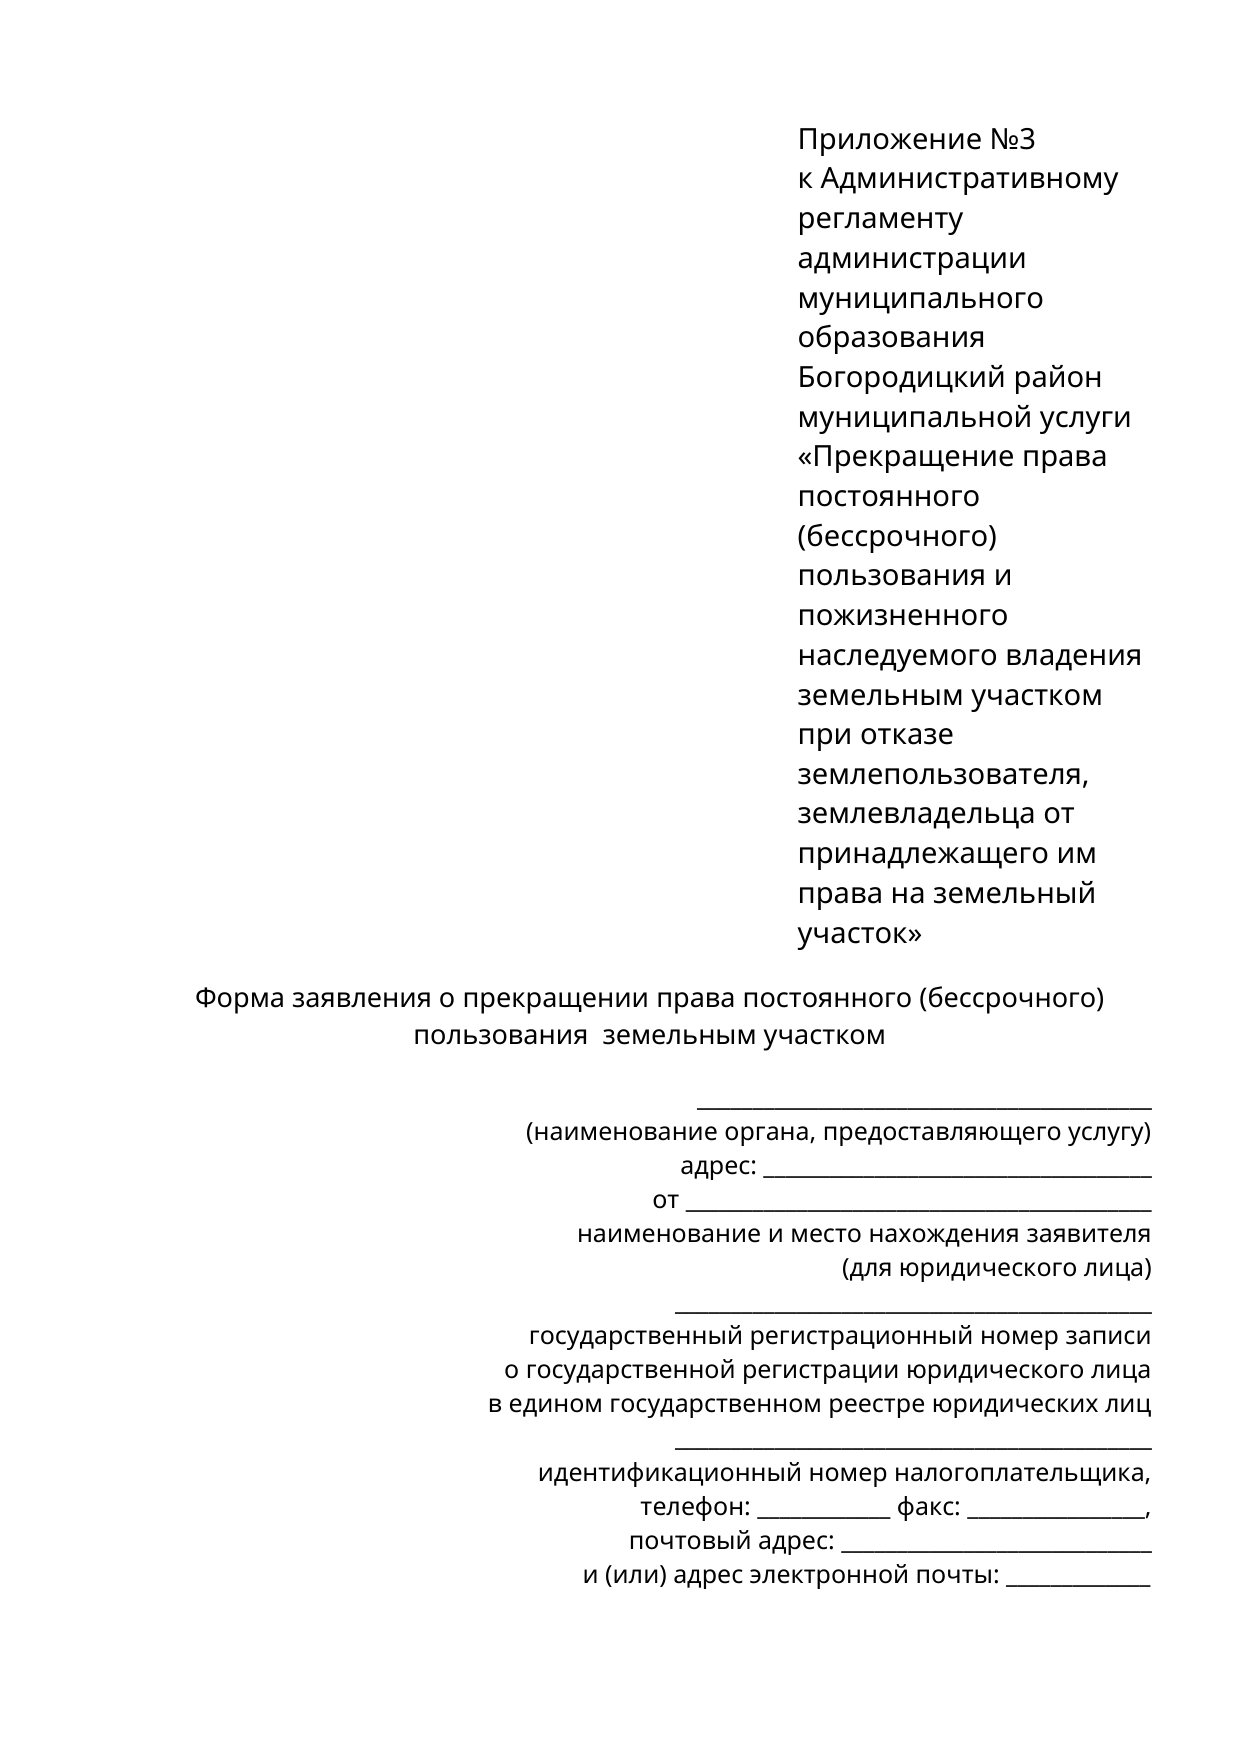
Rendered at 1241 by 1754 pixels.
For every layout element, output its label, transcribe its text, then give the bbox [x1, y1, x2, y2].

text (для юридического лица) [148, 1250, 1152, 1284]
text (наименование органа, предоставляющего услугу) [148, 1113, 1152, 1148]
text адрес: ___________________________________ [148, 1148, 1152, 1182]
text о государственной регистрации юридического лица [148, 1352, 1152, 1386]
text государственный регистрационный номер записи [148, 1318, 1152, 1352]
text Форма заявления о прекращении права постоянного (бессрочного) пользования земельным участком [148, 979, 1152, 1052]
text в едином государственном реестре юридических лиц [148, 1386, 1152, 1420]
text телефон: ____________ факс: ________________, [148, 1488, 1152, 1522]
text _________________________________________ [148, 1079, 1152, 1113]
text ___________________________________________ [148, 1420, 1152, 1454]
text почтовый адрес: ____________________________ [148, 1522, 1152, 1556]
text к Административному регламенту администрации муниципального образования Богородицкий район муниципальной услуги «Прекращение права постоянного (бессрочного) пользования и пожизненного наследуемого владения земельным участком при отказе землепользователя, землевладельца от принадлежащего им права на земельный участок» [797, 158, 1152, 952]
text ___________________________________________ [148, 1284, 1152, 1318]
text Приложение №3 [797, 118, 1152, 158]
text и (или) адрес электронной почты: _____________ [148, 1556, 1152, 1590]
text от __________________________________________ [148, 1182, 1152, 1216]
text идентификационный номер налогоплательщика, [148, 1454, 1152, 1488]
text наименование и место нахождения заявителя [148, 1216, 1152, 1250]
